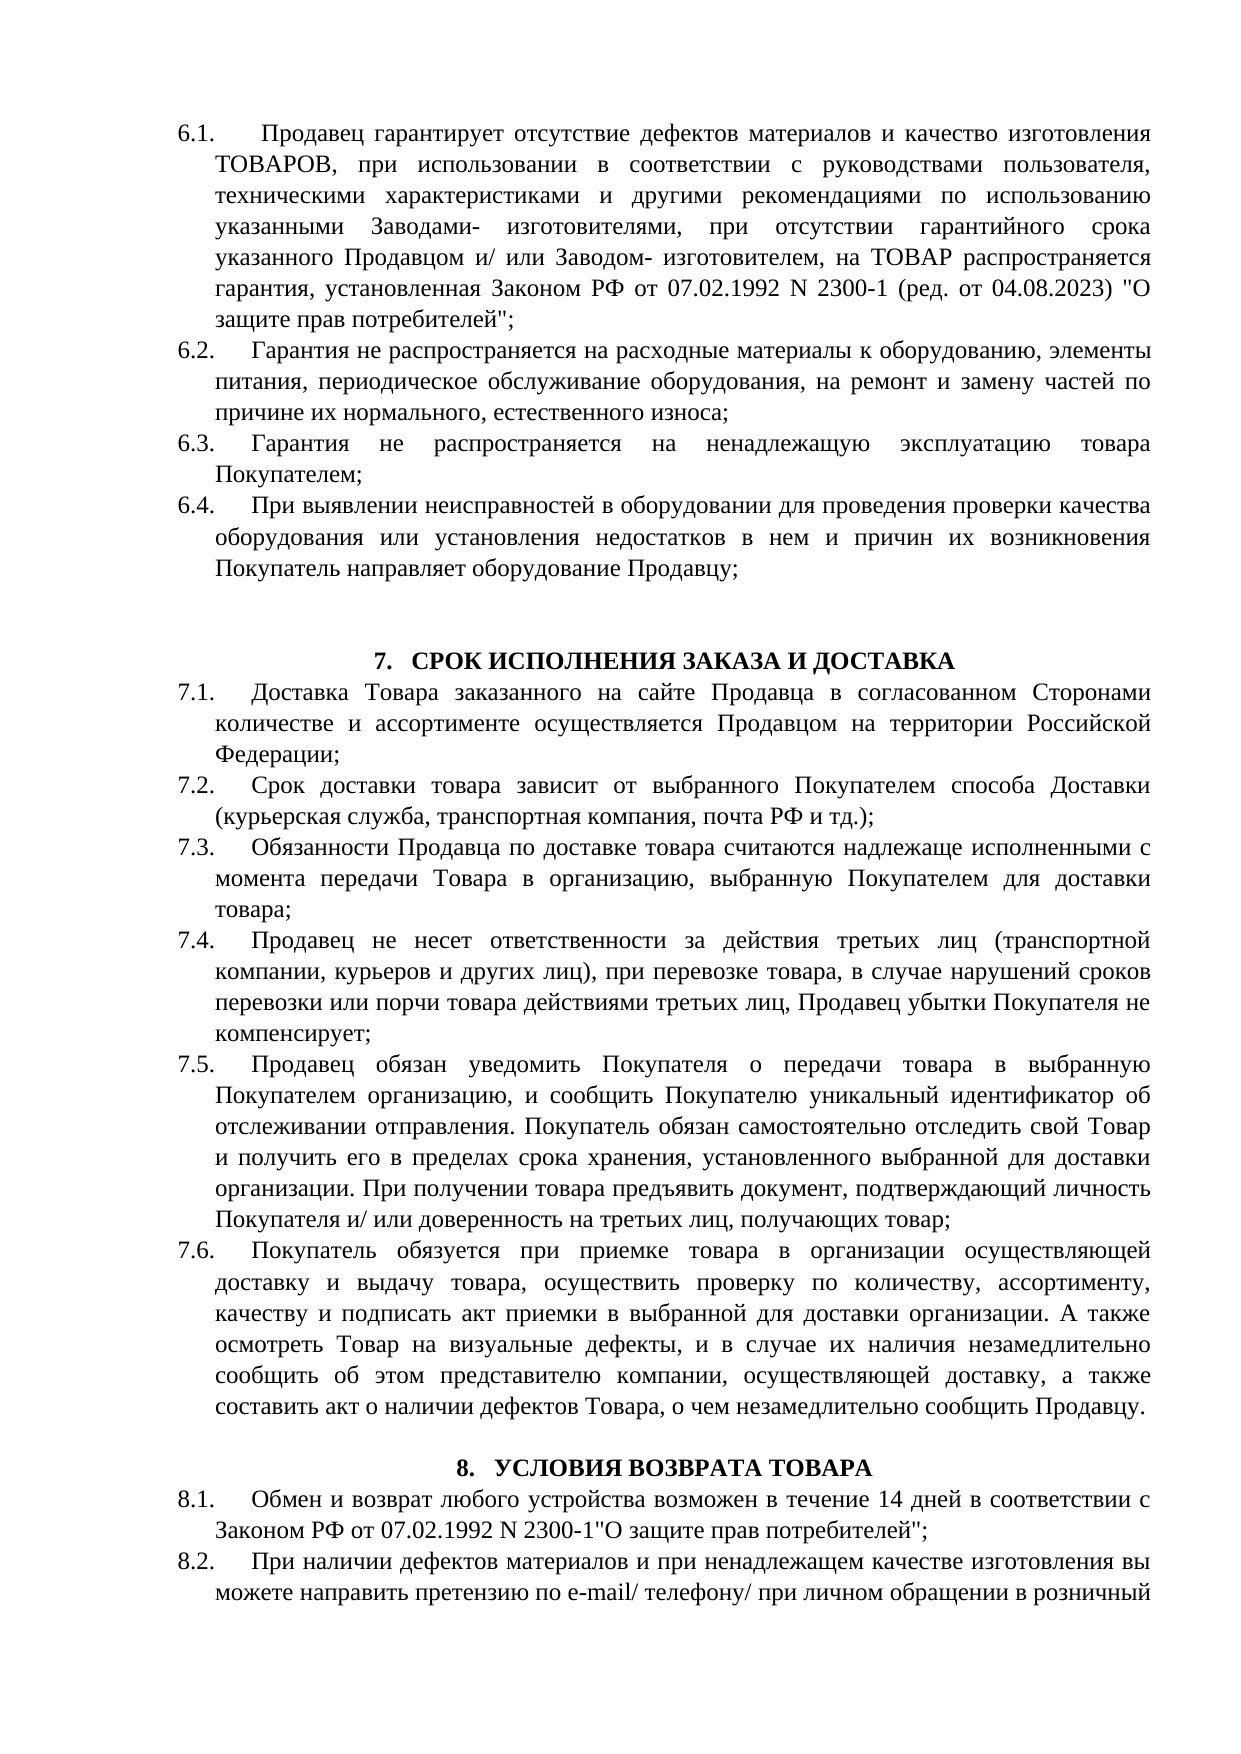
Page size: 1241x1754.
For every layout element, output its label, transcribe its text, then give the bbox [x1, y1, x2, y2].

list Продавец обязан уведомить Покупателя о передачи товара в выбранную Покупателем организацию, и сообщить Покупателю уникальный идентификатор об отслеживании отправления. Покупатель обязан самостоятельно отследить свой Товар и получить его в пределах срока хранения, установленного выбранной для доставки организации. При получении товара предъявить документ, подтверждающий личность Покупателя и/ или доверенность на третьих лиц, получающих товар; [177, 1049, 1152, 1233]
list Продавец не несет ответственности за действия третьих лиц (транспортной компании, курьеров и других лиц), при перевозке товара, в случае нарушений сроков перевозки или порчи товара действиями третьих лиц, Продавец убытки Покупателя не компенсирует; [177, 925, 1152, 1047]
list УСЛОВИЯ ВОЗВРАТА ТОВАРА [177, 1453, 1152, 1482]
list Обмен и возврат любого устройства возможен в течение 14 дней в соответствии с Законом РФ от 07.02.1992 N 2300-1"О защите прав потребителей"; [177, 1484, 1152, 1544]
list Покупатель обязуется при приемке товара в организации осуществляющей доставку и выдачу товара, осуществить проверку по количеству, ассортименту, качеству и подписать акт приемки в выбранной для доставки организации. А также осмотреть Товар на визуальные дефекты, и в случае их наличия незамедлительно сообщить об этом представителю компании, осуществляющей доставку, а также составить акт о наличии дефектов Товара, о чем незамедлительно сообщить Продавцу. [177, 1236, 1152, 1419]
list Гарантия не распространяется на ненадлежащую эксплуатацию товара Покупателем; [177, 428, 1152, 488]
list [177, 1546, 1152, 1606]
list Продавец гарантирует отсутствие дефектов материалов и качество изготовления ТОВАРОВ, при использовании в соответствии с руководствами пользователя, техническими характеристиками и другими рекомендациями по использованию указанными Заводами- изготовителями, при отсутствии гарантийного срока указанного Продавцом и/ или Заводом- изготовителем, на ТОВАР распространяется гарантия, установленная Законом РФ от 07.02.1992 N 2300-1 (ред. от 04.08.2023) "О защите прав потребителей"; [177, 118, 1152, 333]
list Срок доставки товара зависит от выбранного Покупателем способа Доставки (курьерская служба, транспортная компания, почта РФ и тд.); [177, 770, 1152, 830]
list Обязанности Продавца по доставке товара считаются надлежаще исполненными с момента передачи Товара в организацию, выбранную Покупателем для доставки товара; [177, 832, 1152, 923]
list При выявлении неисправностей в оборудовании для проведения проверки качества оборудования или установления недостатков в нем и причин их возникновения Покупатель направляет оборудование Продавцу; [177, 491, 1152, 581]
list СРОК ИСПОЛНЕНИЯ ЗАКАЗА И ДОСТАВКА [177, 646, 1152, 674]
list Доставка Товара заказанного на сайте Продавца в согласованном Сторонами количестве и ассортименте осуществляется Продавцом на территории Российской Федерации; [177, 677, 1152, 768]
list Гарантия не распространяется на расходные материалы к оборудованию, элементы питания, периодическое обслуживание оборудования, на ремонт и замену частей по причине их нормального, естественного износа; [177, 335, 1152, 426]
